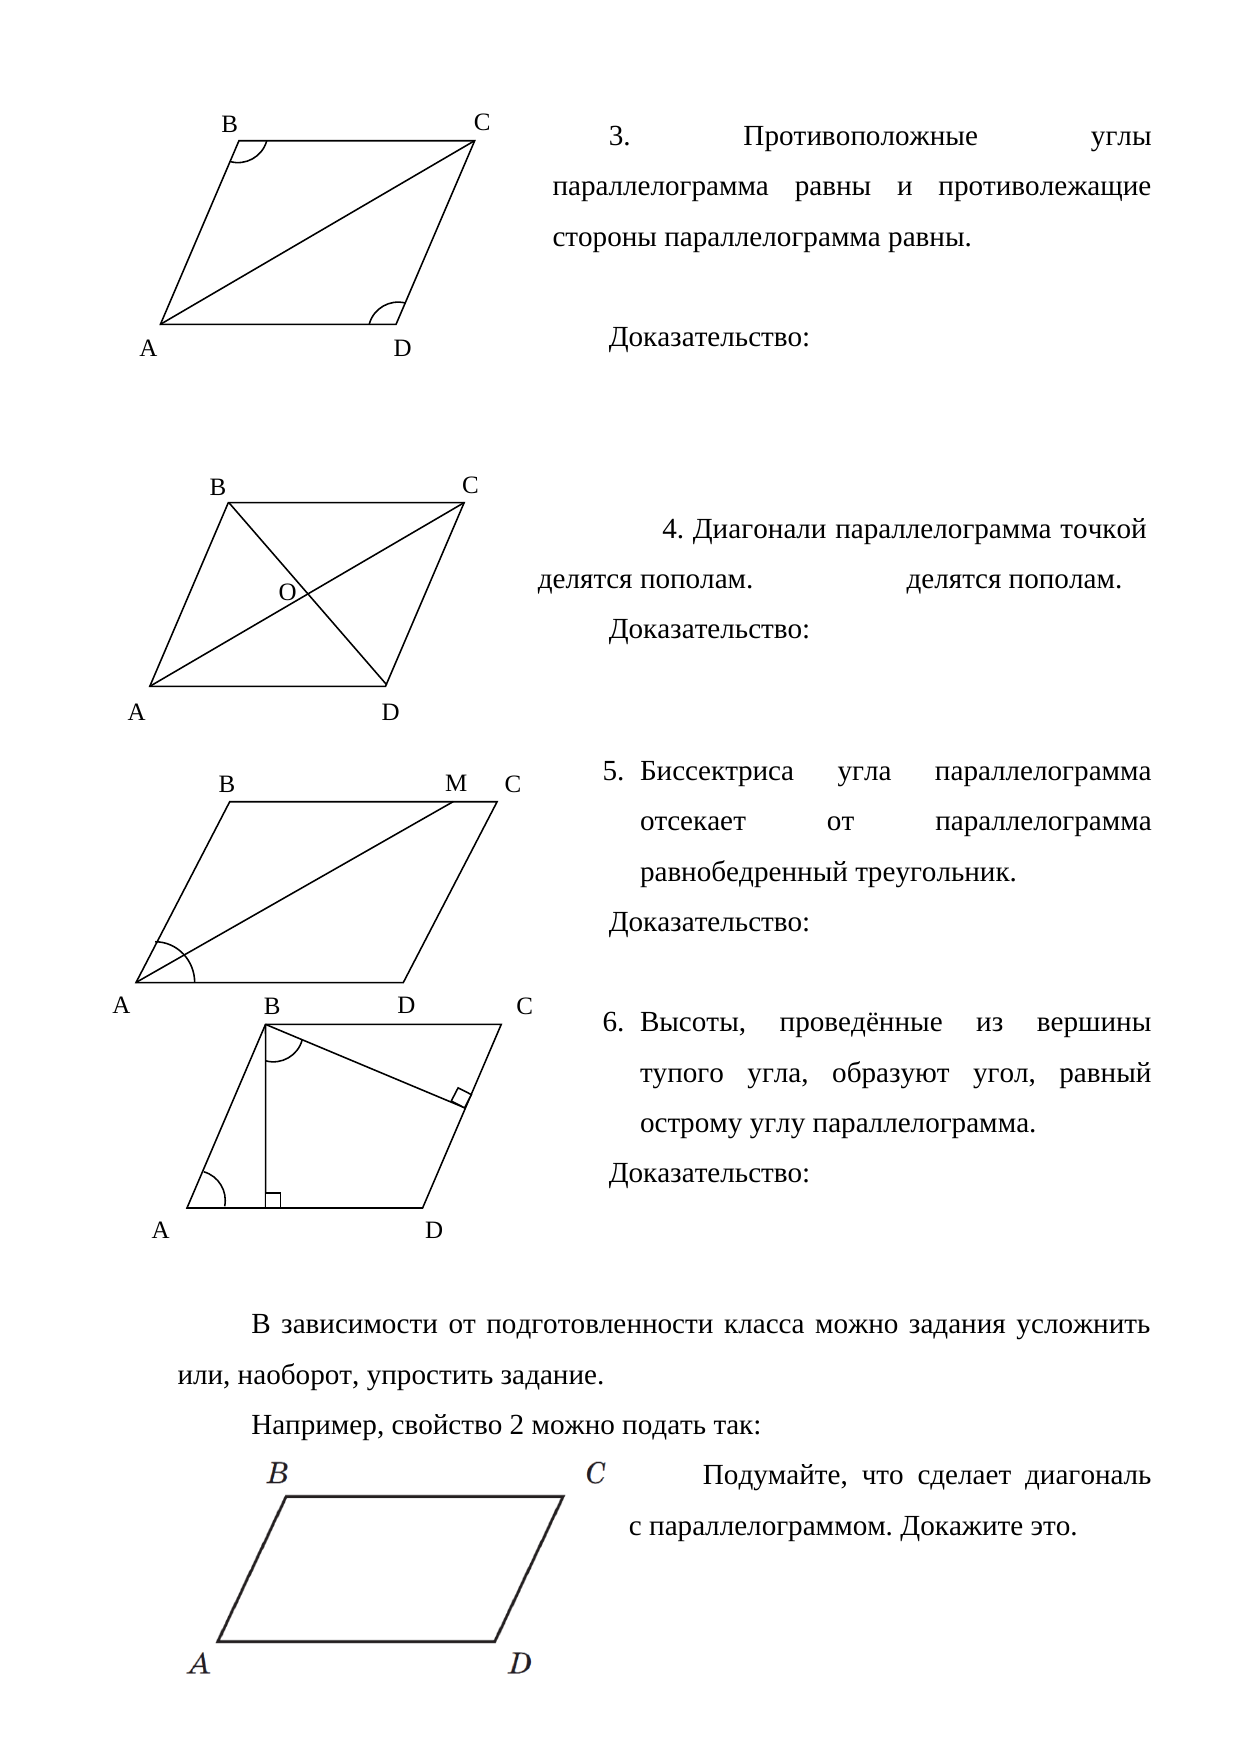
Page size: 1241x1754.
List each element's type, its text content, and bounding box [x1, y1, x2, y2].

text Доказательство: [552, 1156, 1152, 1189]
list Высоты, проведённые из вершины тупого угла, образуют угол, равный острому углу параллелограмма. [602, 1004, 1152, 1139]
text Например, свойство 2 можно подать так: [177, 1407, 1152, 1441]
text Доказательство: [552, 612, 1152, 645]
text Подумайте, что сделает диагональ с параллелограммом. Докажите это. [177, 1457, 1152, 1541]
text В зависимости от подготовленности класса можно задания усложнить или, наоборот, упростить задание. [177, 1306, 1152, 1390]
text 3. Противоположные углы параллелограмма равны и противолежащие стороны параллелограмма равны. [552, 118, 1152, 252]
list Биссектриса угла параллелограмма отсекает от параллелограмма равнобедренный треугольник. [602, 753, 1152, 887]
text Доказательство: [552, 904, 1152, 937]
text Доказательство: [552, 319, 1152, 353]
picture [180, 1458, 611, 1679]
text 4. Диагонали параллелограмма точкой пересечения делятся пополам. делятся пополам. [426, 511, 1152, 595]
